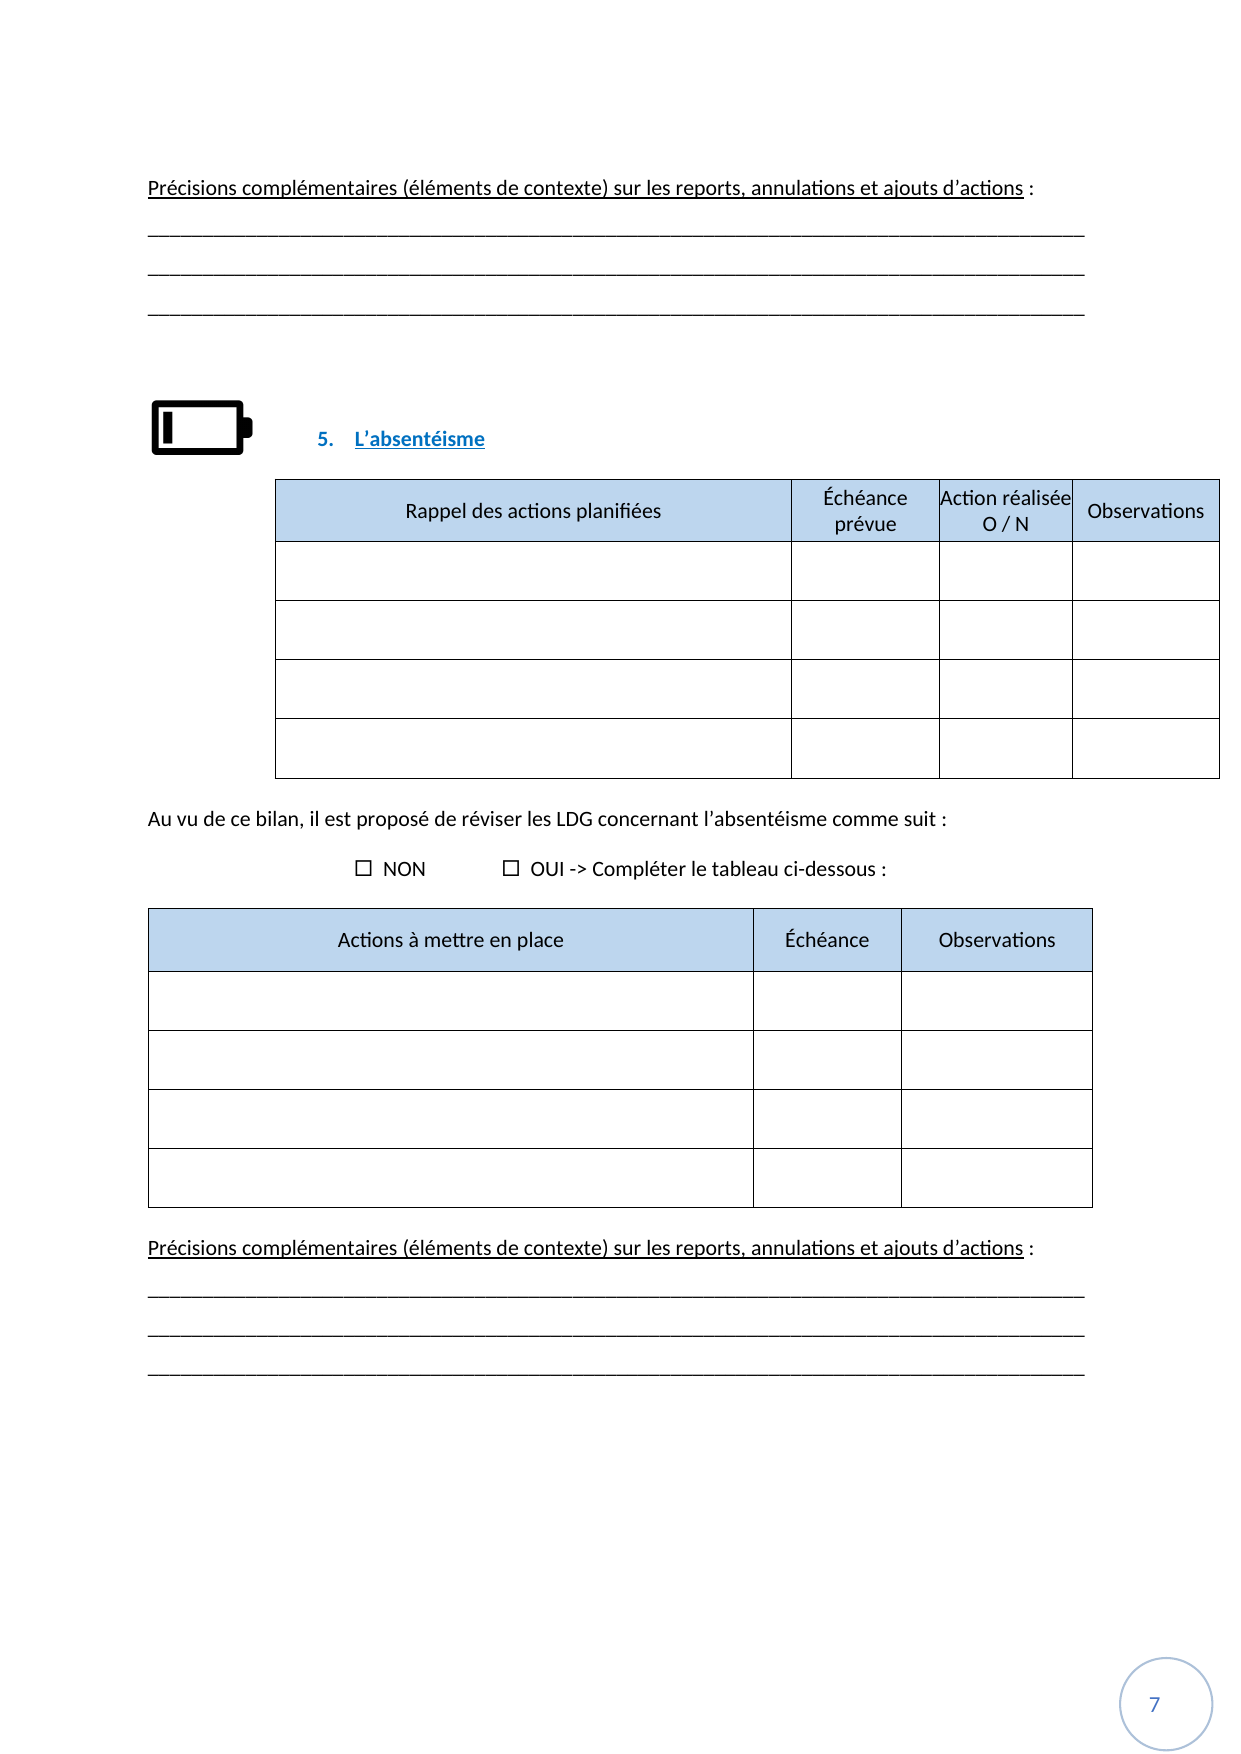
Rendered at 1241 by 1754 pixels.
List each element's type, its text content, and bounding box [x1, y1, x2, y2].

text ______________________________________________________________________________________ [148, 292, 1092, 318]
text Précisions complémentaires (éléments de contexte) sur les reports, annulations et ajouts d’actions : [148, 1234, 1092, 1261]
text ______________________________________________________________________________________ [148, 1352, 1092, 1379]
table_cell [902, 1031, 1092, 1089]
table_cell [792, 542, 939, 600]
table_cell [276, 601, 791, 659]
table_cell [754, 1090, 901, 1148]
table_cell [1073, 601, 1219, 659]
table_cell [276, 542, 791, 600]
table_cell [940, 601, 1072, 659]
table_cell [276, 660, 791, 718]
table_cell [940, 660, 1072, 718]
table_header Action réalisée O / N [940, 480, 1072, 541]
table_header Échéance prévue [792, 480, 939, 541]
table_cell [940, 719, 1072, 777]
table_cell [149, 1090, 753, 1148]
table_cell [902, 972, 1092, 1030]
text ______________________________________________________________________________________ [148, 1313, 1092, 1339]
list L’absentéisme [317, 425, 1092, 452]
text Au vu de ce bilan, il est proposé de réviser les LDG concernant l’absentéisme comme suit : [148, 805, 1092, 832]
table_cell [276, 719, 791, 777]
table_cell [754, 1149, 901, 1207]
table_cell [149, 1149, 753, 1207]
text Précisions complémentaires (éléments de contexte) sur les reports, annulations et ajouts d’actions : [148, 174, 1092, 201]
table_header Observations [1073, 480, 1219, 541]
table_cell [1073, 660, 1219, 718]
table_cell [792, 601, 939, 659]
table_cell [902, 1149, 1092, 1207]
table_cell [902, 1090, 1092, 1148]
text ______________________________________________________________________________________ [148, 213, 1092, 240]
text ______________________________________________________________________________________ [148, 1274, 1092, 1300]
table_cell [149, 1031, 753, 1089]
table_cell [754, 972, 901, 1030]
table_cell [754, 1031, 901, 1089]
table_cell [940, 542, 1072, 600]
table_header Rappel des actions planifiées [276, 480, 791, 541]
table_cell [1073, 719, 1219, 777]
text ______________________________________________________________________________________ [148, 253, 1092, 279]
table_cell [1073, 542, 1219, 600]
table_cell [792, 719, 939, 777]
list NON OUI -> Compléter le tableau ci-dessous : [148, 855, 1092, 881]
table_header Échéance [754, 909, 901, 971]
table_header Actions à mettre en place [149, 909, 753, 971]
table_header Observations [902, 909, 1092, 971]
table_cell [149, 972, 753, 1030]
picture [147, 373, 257, 482]
table_cell [792, 660, 939, 718]
